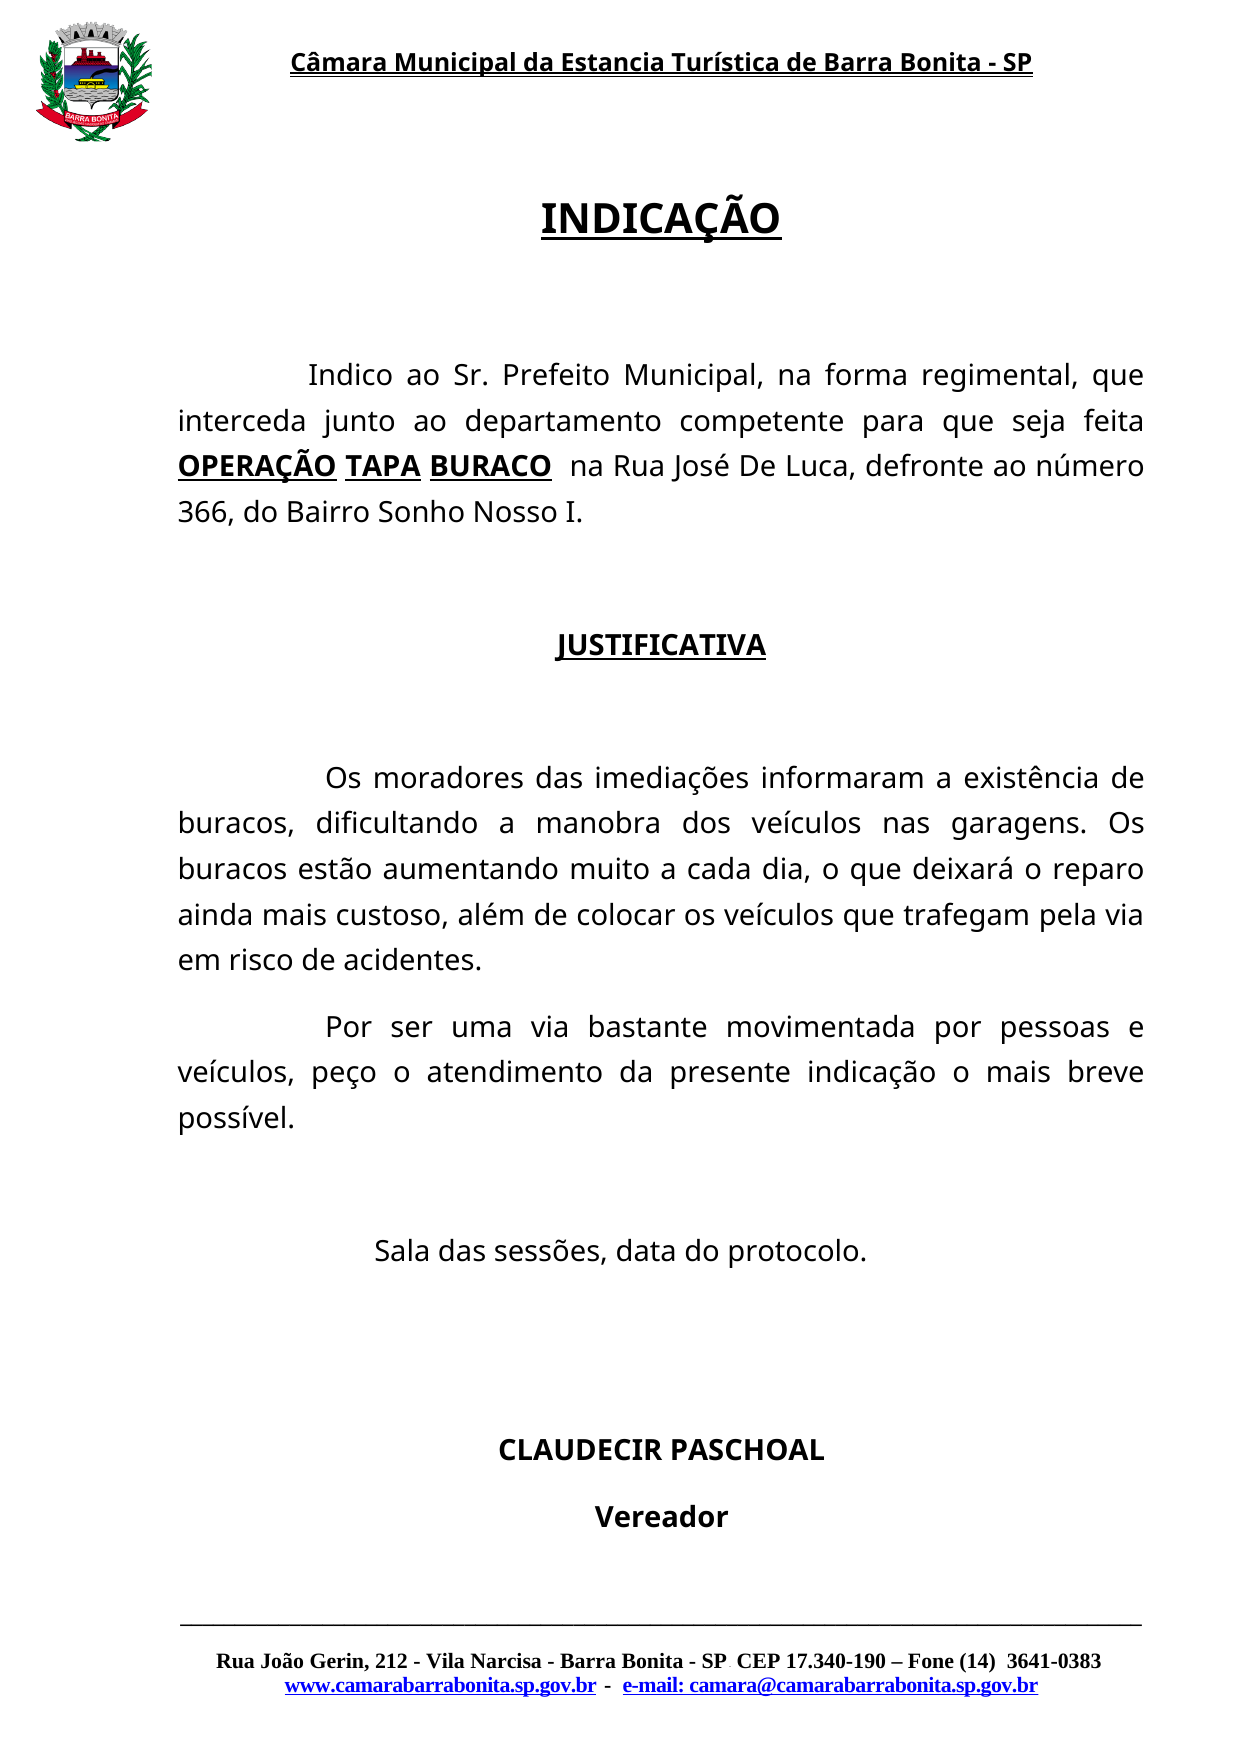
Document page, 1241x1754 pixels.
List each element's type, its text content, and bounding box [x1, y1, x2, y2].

text Os moradores das imediações informaram a existência de buracos, dificultando a manobra dos veículos nas garagens. Os buracos estão aumentando muito a cada dia, o que deixará o reparo ainda mais custoso, além de colocar os veículos que trafegam pela via em risco de acidentes. [177, 757, 1146, 979]
text CLAUDECIR PASCHOAL [177, 1430, 1146, 1469]
text Vereador [177, 1496, 1146, 1536]
text Sala das sessões, data do protocolo. [177, 1230, 1146, 1270]
picture [36, 12, 152, 141]
text Indico ao Sr. Prefeito Municipal, na forma regimental, que interceda junto ao departamento competente para que seja feita OPERAÇÃO TAPA BURACO na Rua José De Luca, defronte ao número 366, do Bairro Sonho Nosso I. [177, 354, 1146, 531]
text INDICAÇÃO [177, 189, 1146, 246]
text Por ser uma via bastante movimentada por pessoas e veículos, peço o atendimento da presente indicação o mais breve possível. [177, 1006, 1146, 1137]
text JUSTIFICATIVA [177, 624, 1146, 664]
